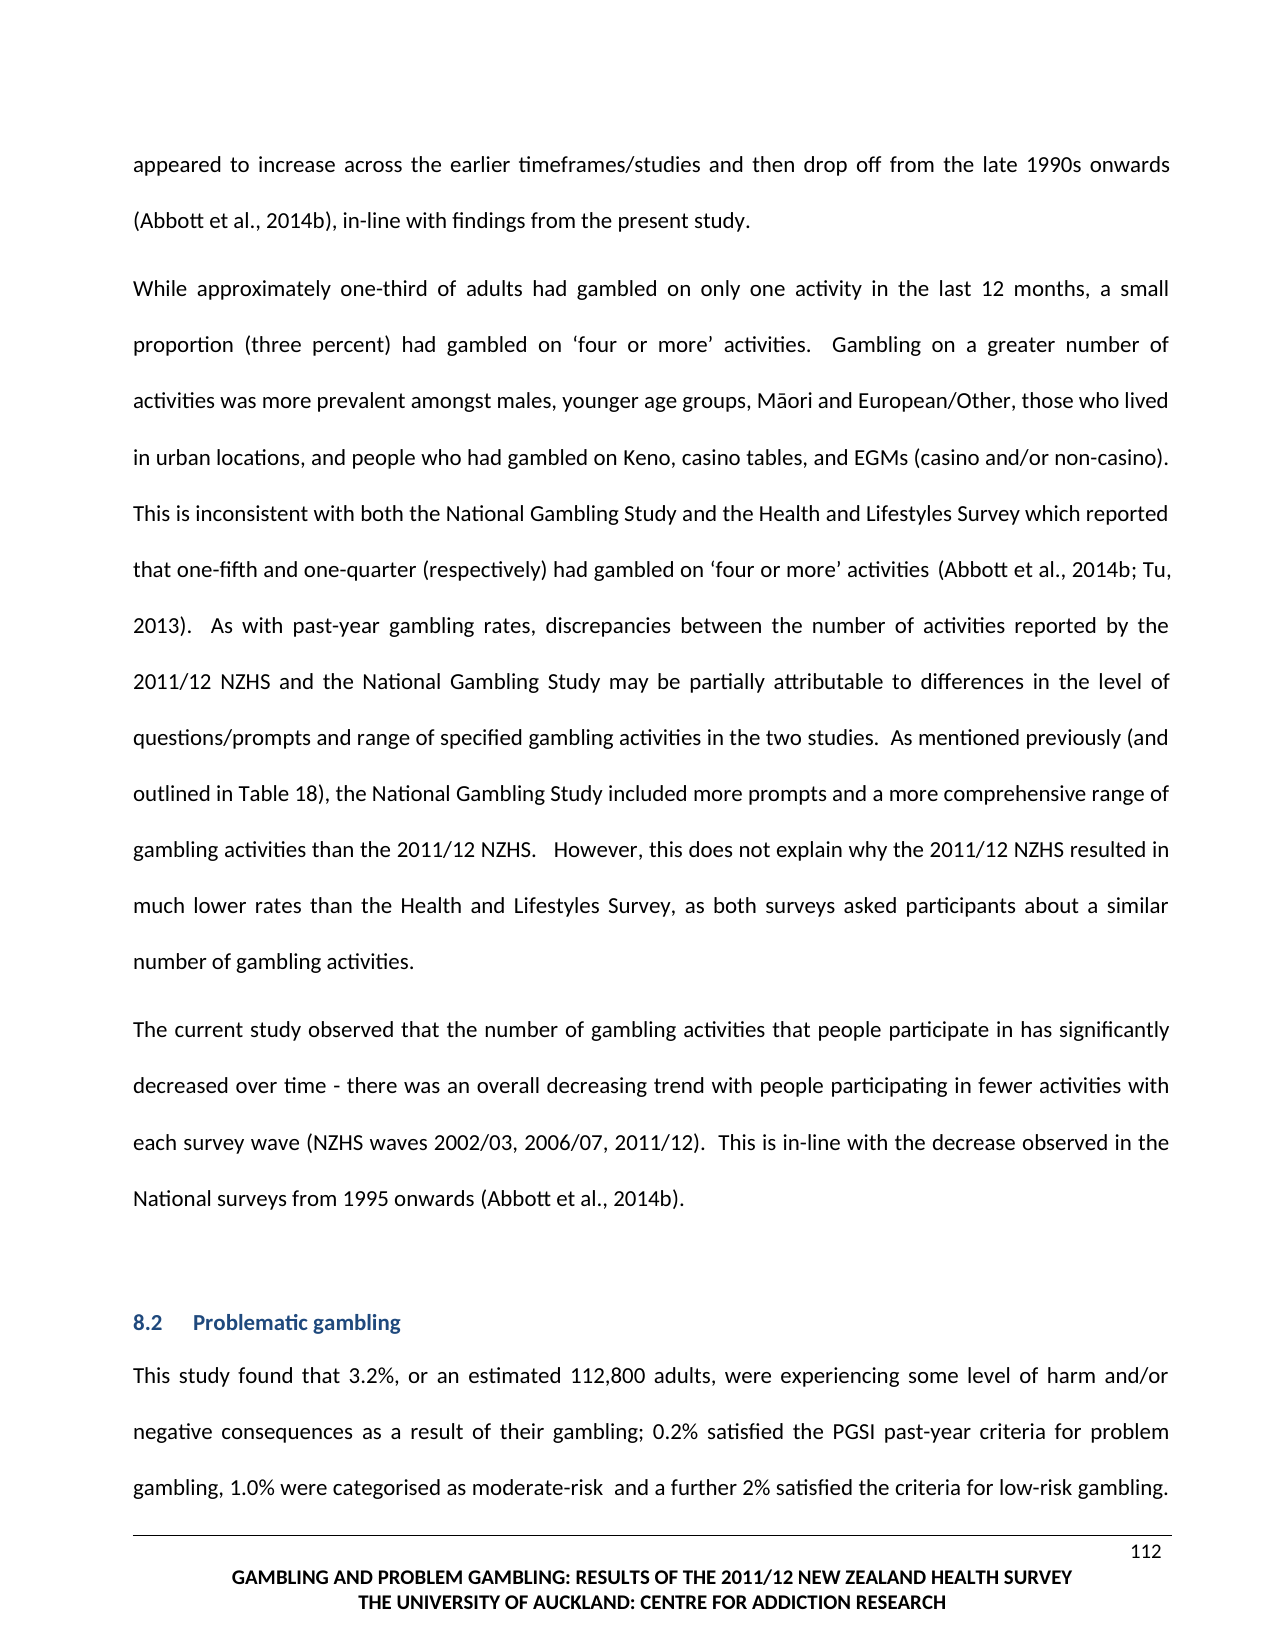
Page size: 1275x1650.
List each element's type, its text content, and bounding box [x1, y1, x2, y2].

text While approximately one-third of adults had gambled on only one activity in the last 12 months, a small proportion (three percent) had gambled on ‘four or more’ activities. Gambling on a greater number of activities was more prevalent amongst males, younger age groups, Māori and European/Other, those who lived in urban locations, and people who had gambled on Keno, casino tables, and EGMs (casino and/or non-casino). This is inconsistent with both the National Gambling Study and the Health and Lifestyles Survey which reported that one-fifth and one-quarter (respectively) had gambled on ‘four or more’ activities (Abbott et al., 2014b; Tu, 2013). As with past-year gambling rates, discrepancies between the number of activities reported by the 2011/12 NZHS and the National Gambling Study may be partially attributable to differences in the level of questions/prompts and range of specified gambling activities in the two studies. As mentioned previously (and outlined in Table 18), the National Gambling Study included more prompts and a more comprehensive range of gambling activities than the 2011/12 NZHS. However, this does not explain why the 2011/12 NZHS resulted in much lower rates than the Health and Lifestyles Survey, as both surveys asked participants about a similar number of gambling activities. [133, 274, 1172, 975]
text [133, 1361, 1172, 1501]
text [133, 150, 1172, 234]
text The current study observed that the number of gambling activities that people participate in has significantly decreased over time - there was an overall decreasing trend with people participating in fewer activities with each survey wave (NZHS waves 2002/03, 2006/07, 2011/12). This is in-line with the decrease observed in the National surveys from 1995 onwards (Abbott et al., 2014b). [133, 1016, 1172, 1212]
subtitle Problematic gambling [133, 1308, 1172, 1336]
